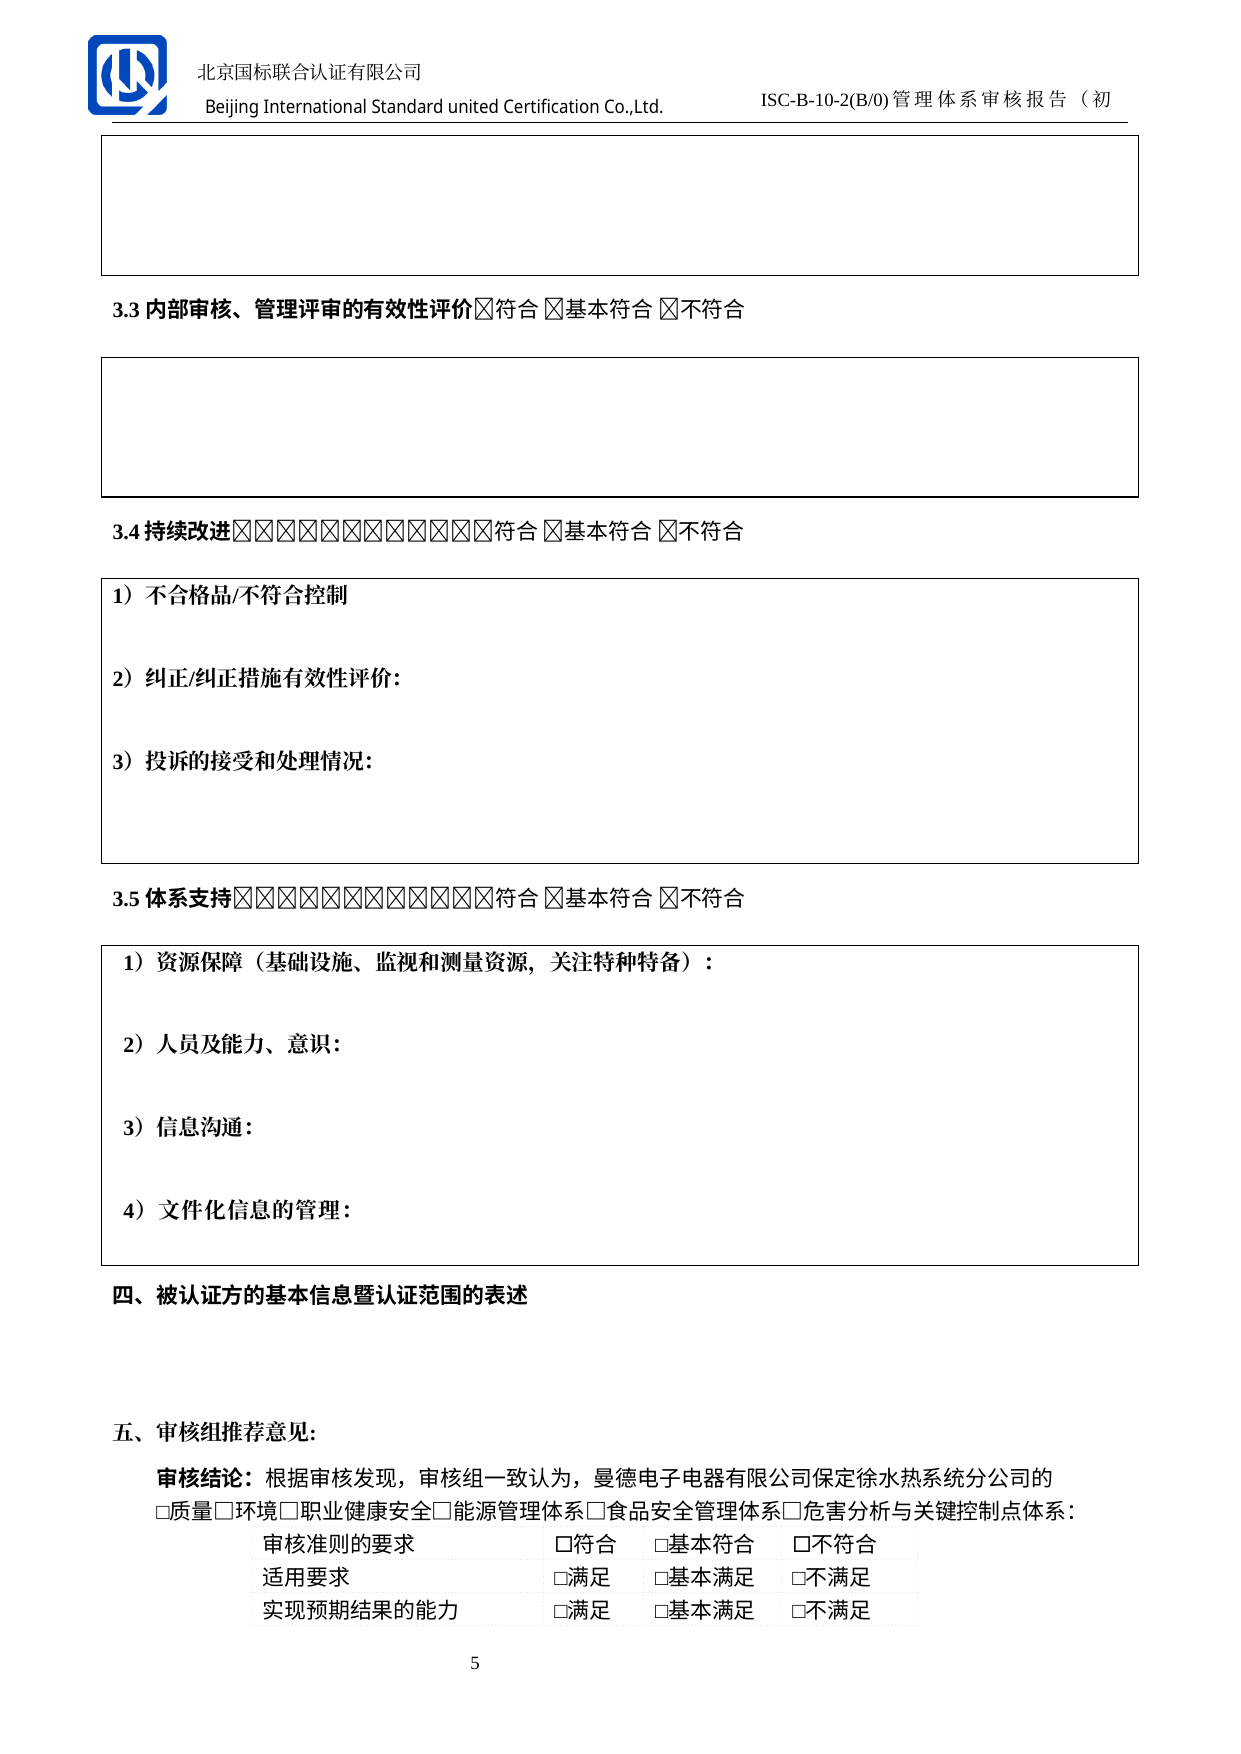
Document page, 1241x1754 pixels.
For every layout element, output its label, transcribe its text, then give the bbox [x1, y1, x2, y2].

table_cell 适用要求 [251, 1559, 543, 1592]
text 审核结论：根据审核发现，审核组一致认为，曼德电子电器有限公司保定徐水热系统分公司的 [156, 1461, 1128, 1493]
table_header 审核准则的要求 [251, 1526, 543, 1559]
text 四、被认证方的基本信息暨认证范围的表述 [112, 1278, 1128, 1311]
table_cell □基本满足 [644, 1559, 781, 1592]
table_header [102, 136, 1138, 275]
table_header 不符合 [781, 1526, 917, 1559]
table_cell □满足 [543, 1592, 644, 1625]
table_header 1）不合格品/不符合控制 2）纠正/纠正措施有效性评价： 3）投诉的接受和处理情况： [102, 579, 1138, 863]
text 五、审核组推荐意见: [112, 1416, 1128, 1448]
text 3.3 内部审核、管理评审的有效性评价符合 基本符合 不符合 [112, 292, 1128, 324]
table_cell □不满足 [781, 1592, 917, 1625]
table_cell 实现预期结果的能力 [251, 1592, 543, 1625]
table_cell □基本满足 [644, 1592, 781, 1625]
table_cell □不满足 [781, 1559, 917, 1592]
table_header □基本符合 [644, 1526, 781, 1559]
table_cell □满足 [543, 1559, 644, 1592]
table_header 符合 [543, 1526, 644, 1559]
text 3.5 体系支持符合 基本符合 不符合 [112, 880, 1128, 913]
table_header [102, 358, 1138, 496]
table_header 1）资源保障（基础设施、监视和测量资源，关注特种特备）： 2）人员及能力、意识： 3）信息沟通： 4）文件化信息的管理： [102, 946, 1138, 1264]
text □质量□环境□职业健康安全□能源管理体系□食品安全管理体系□危害分析与关键控制点体系： [112, 1493, 1128, 1526]
text 3.4持续改进符合 基本符合 不符合 [112, 514, 1128, 546]
picture [88, 35, 167, 115]
